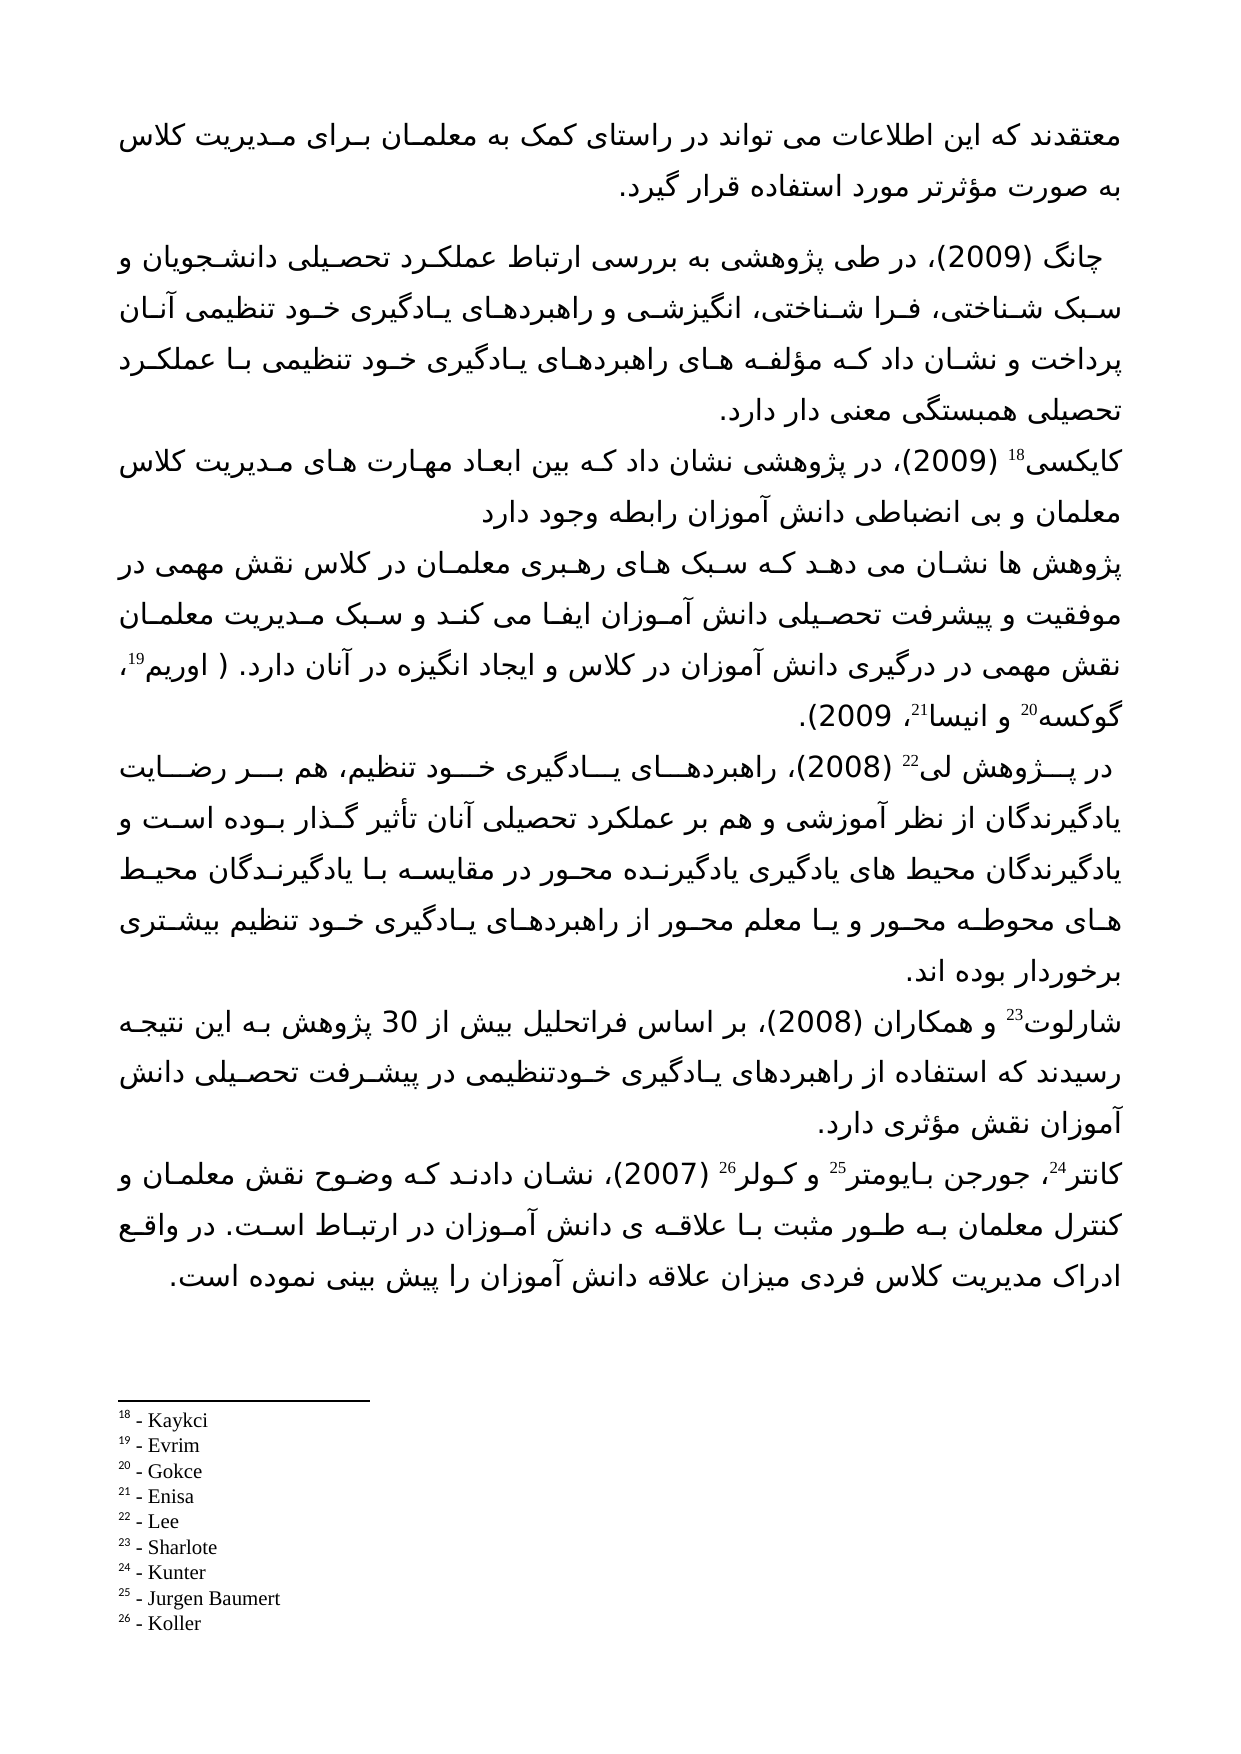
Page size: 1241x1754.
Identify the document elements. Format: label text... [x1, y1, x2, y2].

text در پژوهش لی (2008)، راهبردهای یادگیری خود تنظیم، هم بر رضایت یادگیرندگان از نظر آموزشی و هم بر عملکرد تحصیلی آنان تأثیر گذار بوده است و یادگیرندگان محیط های یادگیری یادگیرنده محور در مقایسه با یادگیرندگان محیط های محوطه محور و یا معلم محور از راهبردهای یادگیری خود تنظیم بیشتری برخوردار بوده اند. [118, 750, 1122, 988]
text شارلوت و همکاران (2008)، بر اساس فراتحلیل بیش از 30 پژوهش به این نتیجه رسیدند که استفاده از راهبردهای یادگیری خودتنظیمی در پیشرفت تحصیلی دانش آموزان نقش مؤثری دارد. [118, 1005, 1122, 1141]
text پژوهش ها نشان می دهد که سبک های رهبری معلمان در کلاس نقش مهمی در موفقیت و پیشرفت تحصیلی دانش آموزان ایفا می کند و سبک مدیریت معلمان نقش مهمی در درگیری دانش آموزان در کلاس و ایجاد انگیزه در آنان دارد. ( اوریم، گوکسه و انیسا، 2009). [118, 546, 1122, 733]
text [118, 118, 1122, 203]
text چانگ (2009)، در طی پژوهشی به بررسی ارتباط عملکرد تحصیلی دانشجویان و سبک شناختی، فرا شناختی، انگیزشی و راهبردهای یادگیری خود تنظیمی آنان پرداخت و نشان داد که مؤلفه های راهبردهای یادگیری خود تنظیمی با عملکرد تحصیلی همبستگی معنی دار دارد. [118, 241, 1122, 428]
text کایکسی (2009)، در پژوهشی نشان داد که بین ابعاد مهارت های مدیریت کلاس معلمان و بی انضباطی دانش آموزان رابطه وجود دارد [118, 444, 1122, 529]
text کانتر، جورجن بایومتر و کولر (2007)، نشان دادند که وضوح نقش معلمان و کنترل معلمان به طور مثبت با علاقه ی دانش آموزان در ارتباط است. در واقع ادراک مدیریت کلاس فردی میزان علاقه دانش آموزان را پیش بینی نموده است. [118, 1158, 1122, 1293]
